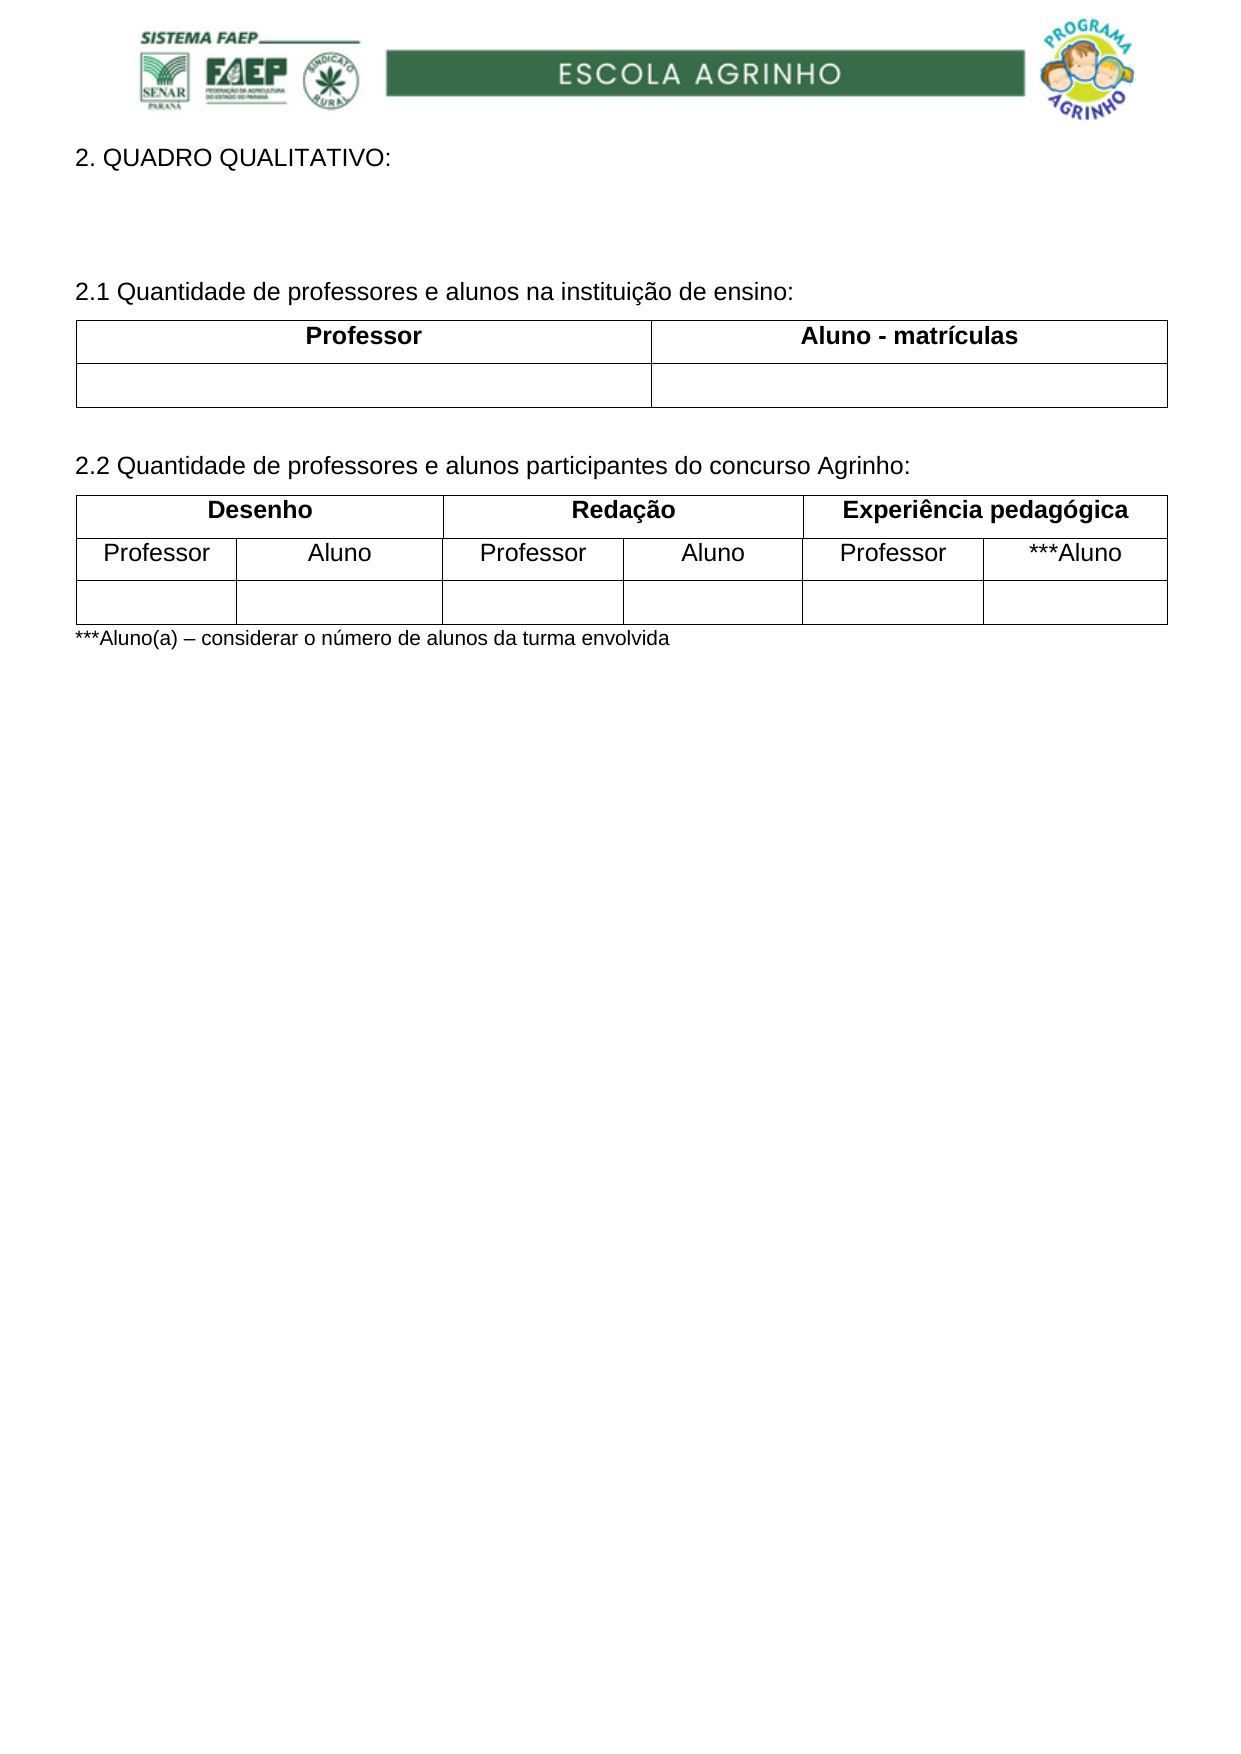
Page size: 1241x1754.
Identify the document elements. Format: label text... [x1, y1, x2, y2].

table_cell Professor [77, 539, 236, 580]
table_header Professor [77, 321, 651, 363]
table_header Experiência pedagógica [804, 496, 1167, 537]
table_cell [77, 364, 651, 407]
text 2.2 Quantidade de professores e alunos participantes do concurso Agrinho: [75, 451, 1165, 480]
table_cell [803, 581, 983, 624]
table_cell [652, 364, 1167, 407]
table_cell Professor [443, 539, 623, 580]
text 2. QUADRO QUALITATIVO: [75, 100, 1165, 172]
table_cell [984, 581, 1167, 624]
table_cell [237, 581, 442, 624]
text 2.1 Quantidade de professores e alunos na instituição de ensino: [75, 277, 1165, 306]
table_cell ***Aluno [984, 539, 1167, 580]
table_cell [77, 581, 236, 624]
table_cell [443, 581, 623, 624]
table_header Redação [444, 496, 803, 537]
table_cell [624, 581, 802, 624]
table_cell Professor [803, 539, 983, 580]
picture [111, 11, 1173, 139]
table_cell Aluno [624, 539, 802, 580]
table_cell Aluno [237, 539, 442, 580]
text ***Aluno(a) – considerar o número de alunos da turma envolvida [75, 625, 1165, 649]
table_header Desenho [77, 496, 443, 537]
table_header Aluno - matrículas [652, 321, 1167, 363]
